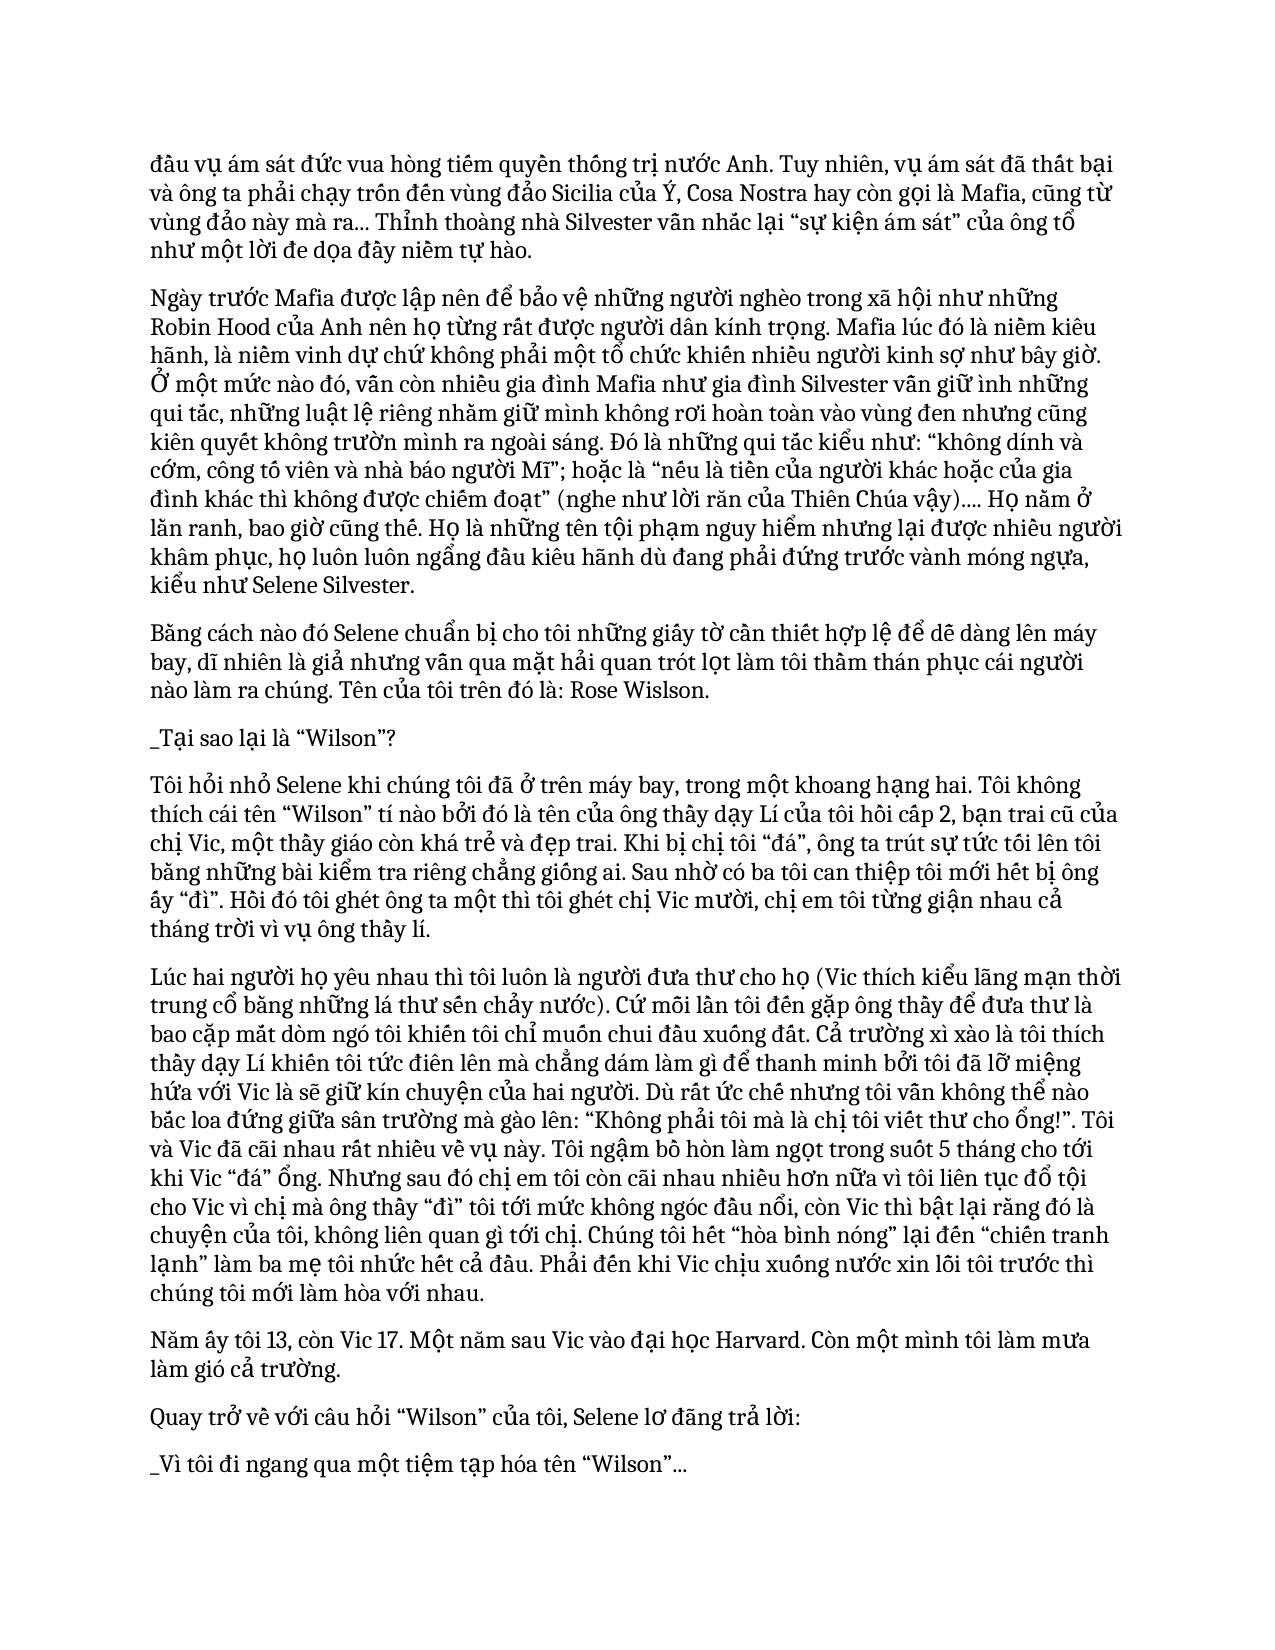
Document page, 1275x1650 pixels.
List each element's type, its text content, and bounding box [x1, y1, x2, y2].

text _Tại sao lại là “Wilson”? [150, 724, 1125, 752]
text Quay trở về với câu hỏi “Wilson” của tôi, Selene lơ đãng trả lời: [150, 1402, 1125, 1431]
text Năm ấy tôi 13, còn Vic 17. Một năm sau Vic vào đại học Harvard. Còn một mình tôi làm mưa làm gió cả trường. [150, 1326, 1125, 1384]
text Tôi hỏi nhỏ Selene khi chúng tôi đã ở trên máy bay, trong một khoang hạng hai. Tôi không thích cái tên “Wilson” tí nào bởi đó là tên của ông thầy dạy Lí của tôi hồi cấp 2, bạn trai cũ của chị Vic, một thầy giáo còn khá trẻ và đẹp trai. Khi bị chị tôi “đá”, ông ta trút sự tức tối lên tôi bằng những bài kiểm tra riêng chẳng giống ai. Sau nhờ có ba tôi can thiệp tôi mới hết bị ông ấy “đì”. Hồi đó tôi ghét ông ta một thì tôi ghét chị Vic mười, chị em tôi từng giận nhau cả tháng trời vì vụ ông thầy lí. [150, 771, 1125, 944]
text _Vì tôi đi ngang qua một tiệm tạp hóa tên “Wilson”... [150, 1450, 1125, 1479]
text Ngày trước Mafia được lập nên để bảo vệ những người nghèo trong xã hội như những Robin Hood của Anh nên họ từng rất được người dân kính trọng. Mafia lúc đó là niềm kiêu hãnh, là niềm vinh dự chứ không phải một tổ chức khiến nhiều người kinh sợ như bây giờ. Ở một mức nào đó, vẫn còn nhiều gia đình Mafia như gia đình Silvester vẫn giữ ình những qui tắc, những luật lệ riêng nhằm giữ mình không rơi hoàn toàn vào vùng đen nhưng cũng kiên quyết không trườn mình ra ngoài sáng. Đó là những qui tắc kiểu như: “không dính và cớm, công tố viên và nhà báo người Mĩ”; hoặc là “nếu là tiền của người khác hoặc của gia đình khác thì không được chiếm đoạt” (nghe như lời răn của Thiên Chúa vậy).... Họ nằm ở lằn ranh, bao giờ cũng thế. Họ là những tên tội phạm nguy hiểm nhưng lại được nhiều người khâm phục, họ luôn luôn ngẩng đầu kiêu hãnh dù đang phải đứng trước vành móng ngựa, kiểu như Selene Silvester. [150, 284, 1125, 600]
text Lúc hai người họ yêu nhau thì tôi luôn là người đưa thư cho họ (Vic thích kiểu lãng mạn thời trung cổ bằng những lá thư sến chảy nước). Cứ mỗi lần tôi đến gặp ông thầy để đưa thư là bao cặp mắt dòm ngó tôi khiến tôi chỉ muốn chui đầu xuống đất. Cả trường xì xào là tôi thích thầy dạy Lí khiến tôi tức điên lên mà chẳng dám làm gì để thanh minh bởi tôi đã lỡ miệng hứa với Vic là sẽ giữ kín chuyện của hai người. Dù rất ức chế nhưng tôi vẫn không thể nào bắc loa đứng giữa sân trường mà gào lên: “Không phải tôi mà là chị tôi viết thư cho ổng!”. Tôi và Vic đã cãi nhau rất nhiều về vụ này. Tôi ngậm bồ hòn làm ngọt trong suốt 5 tháng cho tới khi Vic “đá” ổng. Nhưng sau đó chị em tôi còn cãi nhau nhiều hơn nữa vì tôi liên tục đổ tội cho Vic vì chị mà ông thầy “đì” tôi tới mức không ngóc đầu nổi, còn Vic thì bật lại rằng đó là chuyện của tôi, không liên quan gì tới chị. Chúng tôi hết “hòa bình nóng” lại đến “chiến tranh lạnh” làm ba mẹ tôi nhức hết cả đầu. Phải đến khi Vic chịu xuống nước xin lỗi tôi trước thì chúng tôi mới làm hòa với nhau. [150, 962, 1125, 1307]
text Bằng cách nào đó Selene chuẩn bị cho tôi những giấy tờ cần thiết hợp lệ để dễ dàng lên máy bay, dĩ nhiên là giả nhưng vẫn qua mặt hải quan trót lọt làm tôi thầm thán phục cái người nào làm ra chúng. Tên của tôi trên đó là: Rose Wislson. [150, 619, 1125, 705]
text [150, 150, 1125, 265]
